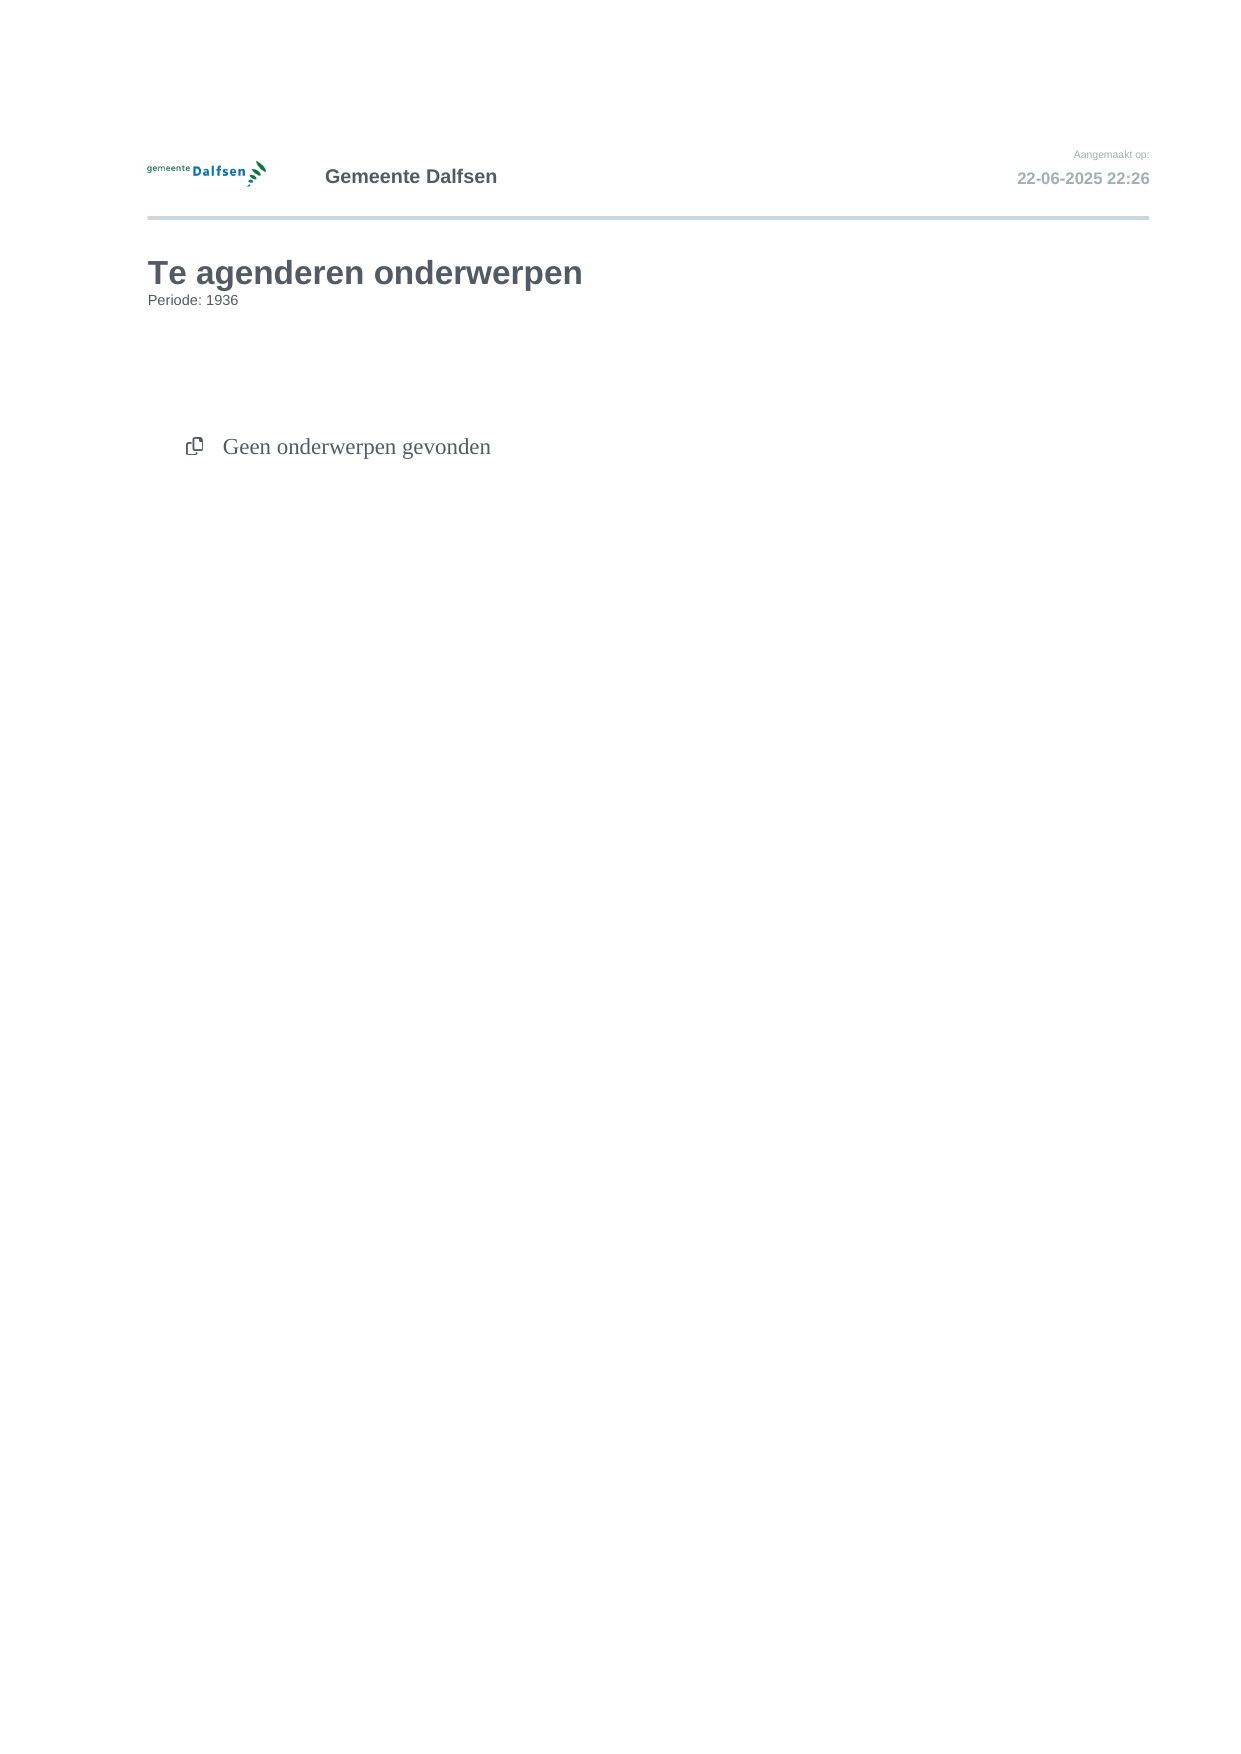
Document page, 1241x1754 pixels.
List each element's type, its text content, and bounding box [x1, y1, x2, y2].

table_cell 22-06-2025 22:26 [727, 161, 1149, 188]
table_header Aangemaakt op: [727, 148, 1149, 161]
picture [147, 161, 266, 187]
table_header [148, 148, 325, 188]
list Geen onderwerpen gevonden [185, 433, 1093, 459]
table_header Te agenderen onderwerpen [148, 245, 727, 292]
table_header Gemeente Dalfsen [325, 148, 727, 188]
picture [147, 216, 1150, 220]
picture [186, 437, 203, 455]
table_cell Periode: 1936 [148, 292, 727, 325]
